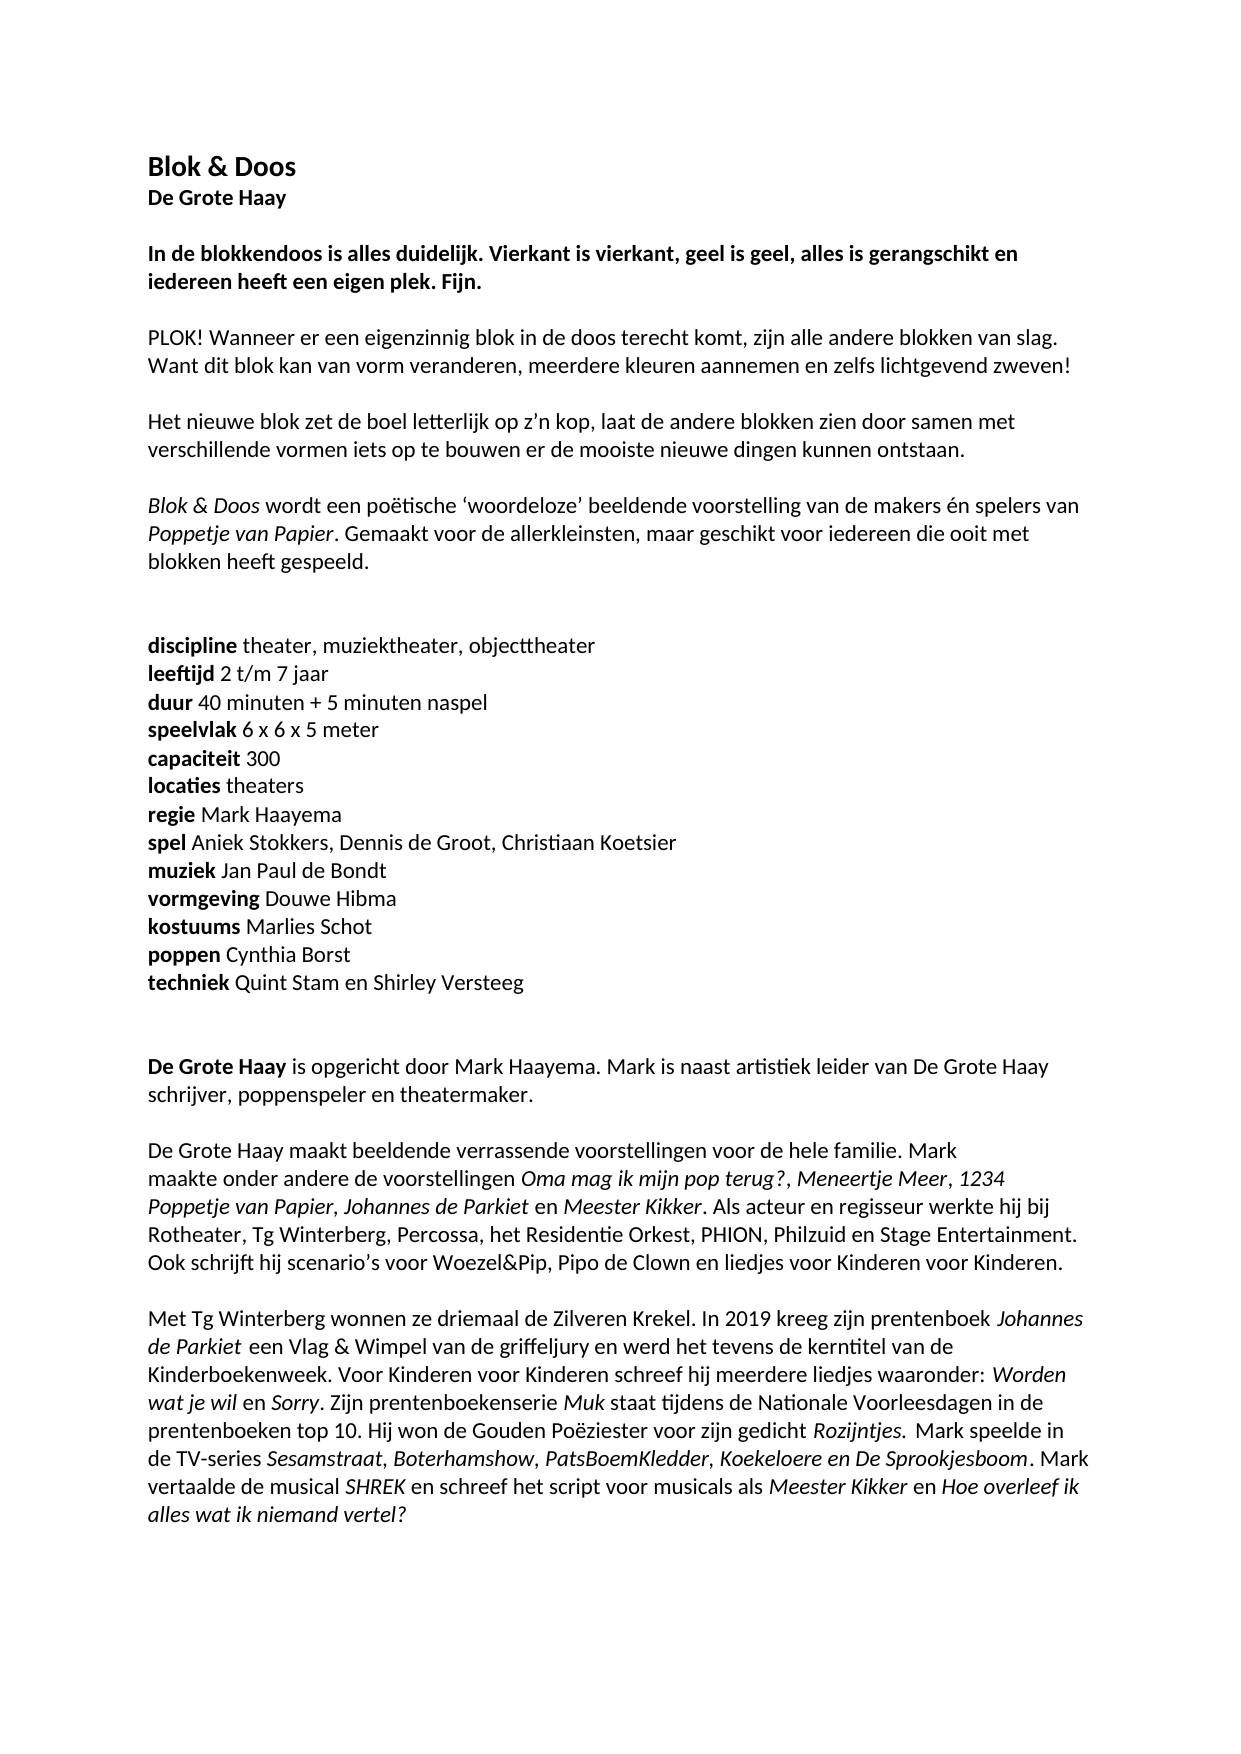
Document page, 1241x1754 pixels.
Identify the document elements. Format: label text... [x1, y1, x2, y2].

text muziek Jan Paul de Bondt [148, 856, 1093, 884]
text speelvlak 6 x 6 x 5 meter [148, 716, 1093, 744]
text Het nieuwe blok zet de boel letterlijk op z’n kop, laat de andere blokken zien door samen met verschillende vormen iets op te bouwen er de mooiste nieuwe dingen kunnen ontstaan. [148, 407, 1093, 463]
text poppen Cynthia Borst [148, 940, 1093, 968]
text leeftijd 2 t/m 7 jaar [148, 659, 1093, 688]
text De Grote Haay maakt beeldende verrassende voorstellingen voor de hele familie. Mark maakte onder andere de voorstellingen Oma mag ik mijn pop terug?, Meneertje Meer, 1234 Poppetje van Papier, Johannes de Parkiet en Meester Kikker. Als acteur en regisseur werkte hij bij Rotheater, Tg Winterberg, Percossa, het Residentie Orkest, PHION, Philzuid en Stage Entertainment. Ook schrijft hij scenario’s voor Woezel&Pip, Pipo de Clown en liedjes voor Kinderen voor Kinderen. [148, 1136, 1093, 1276]
text kostuums Marlies Schot [148, 912, 1093, 940]
text techniek Quint Stam en Shirley Versteeg [148, 968, 1093, 996]
text De Grote Haay is opgericht door Mark Haayema. Mark is naast artistiek leider van De Grote Haay schrijver, poppenspeler en theatermaker. [148, 1052, 1093, 1108]
text De Grote Haay [148, 183, 1093, 211]
text duur 40 minuten + 5 minuten naspel [148, 688, 1093, 716]
text PLOK! Wanneer er een eigenzinnig blok in de doos terecht komt, zijn alle andere blokken van slag. Want dit blok kan van vorm veranderen, meerdere kleuren aannemen en zelfs lichtgevend zweven! [148, 295, 1093, 379]
text regie Mark Haayema [148, 800, 1093, 828]
text Met Tg Winterberg wonnen ze driemaal de Zilveren Krekel. In 2019 kreeg zijn prentenboek Johannes de Parkiet een Vlag & Wimpel van de griffeljury en werd het tevens de kerntitel van de Kinderboekenweek. Voor Kinderen voor Kinderen schreef hij meerdere liedjes waaronder: Worden wat je wil en Sorry. Zijn prentenboekenserie Muk staat tijdens de Nationale Voorleesdagen in de prentenboeken top 10. Hij won de Gouden Poëziester voor zijn gedicht Rozijntjes. Mark speelde in de TV-series Sesamstraat, Boterhamshow, PatsBoemKledder, Koekeloere en De Sprookjesboom. Mark vertaalde de musical SHREK en schreef het script voor musicals als Meester Kikker en Hoe overleef ik alles wat ik niemand vertel? [148, 1304, 1093, 1528]
text Blok & Doos wordt een poëtische ‘woordeloze’ beeldende voorstelling van de makers én spelers van Poppetje van Papier. Gemaakt voor de allerkleinsten, maar geschikt voor iedereen die ooit met blokken heeft gespeeld. [148, 491, 1093, 576]
text capaciteit 300 [148, 744, 1093, 772]
text discipline theater, muziektheater, objecttheater [148, 632, 1093, 659]
text spel Aniek Stokkers, Dennis de Groot, Christiaan Koetsier [148, 828, 1093, 856]
text Blok & Doos [148, 148, 1093, 183]
text In de blokkendoos is alles duidelijk. Vierkant is vierkant, geel is geel, alles is gerangschikt en iedereen heeft een eigen plek. Fijn. [148, 239, 1093, 295]
text locaties theaters [148, 772, 1093, 800]
text vormgeving Douwe Hibma [148, 884, 1093, 912]
